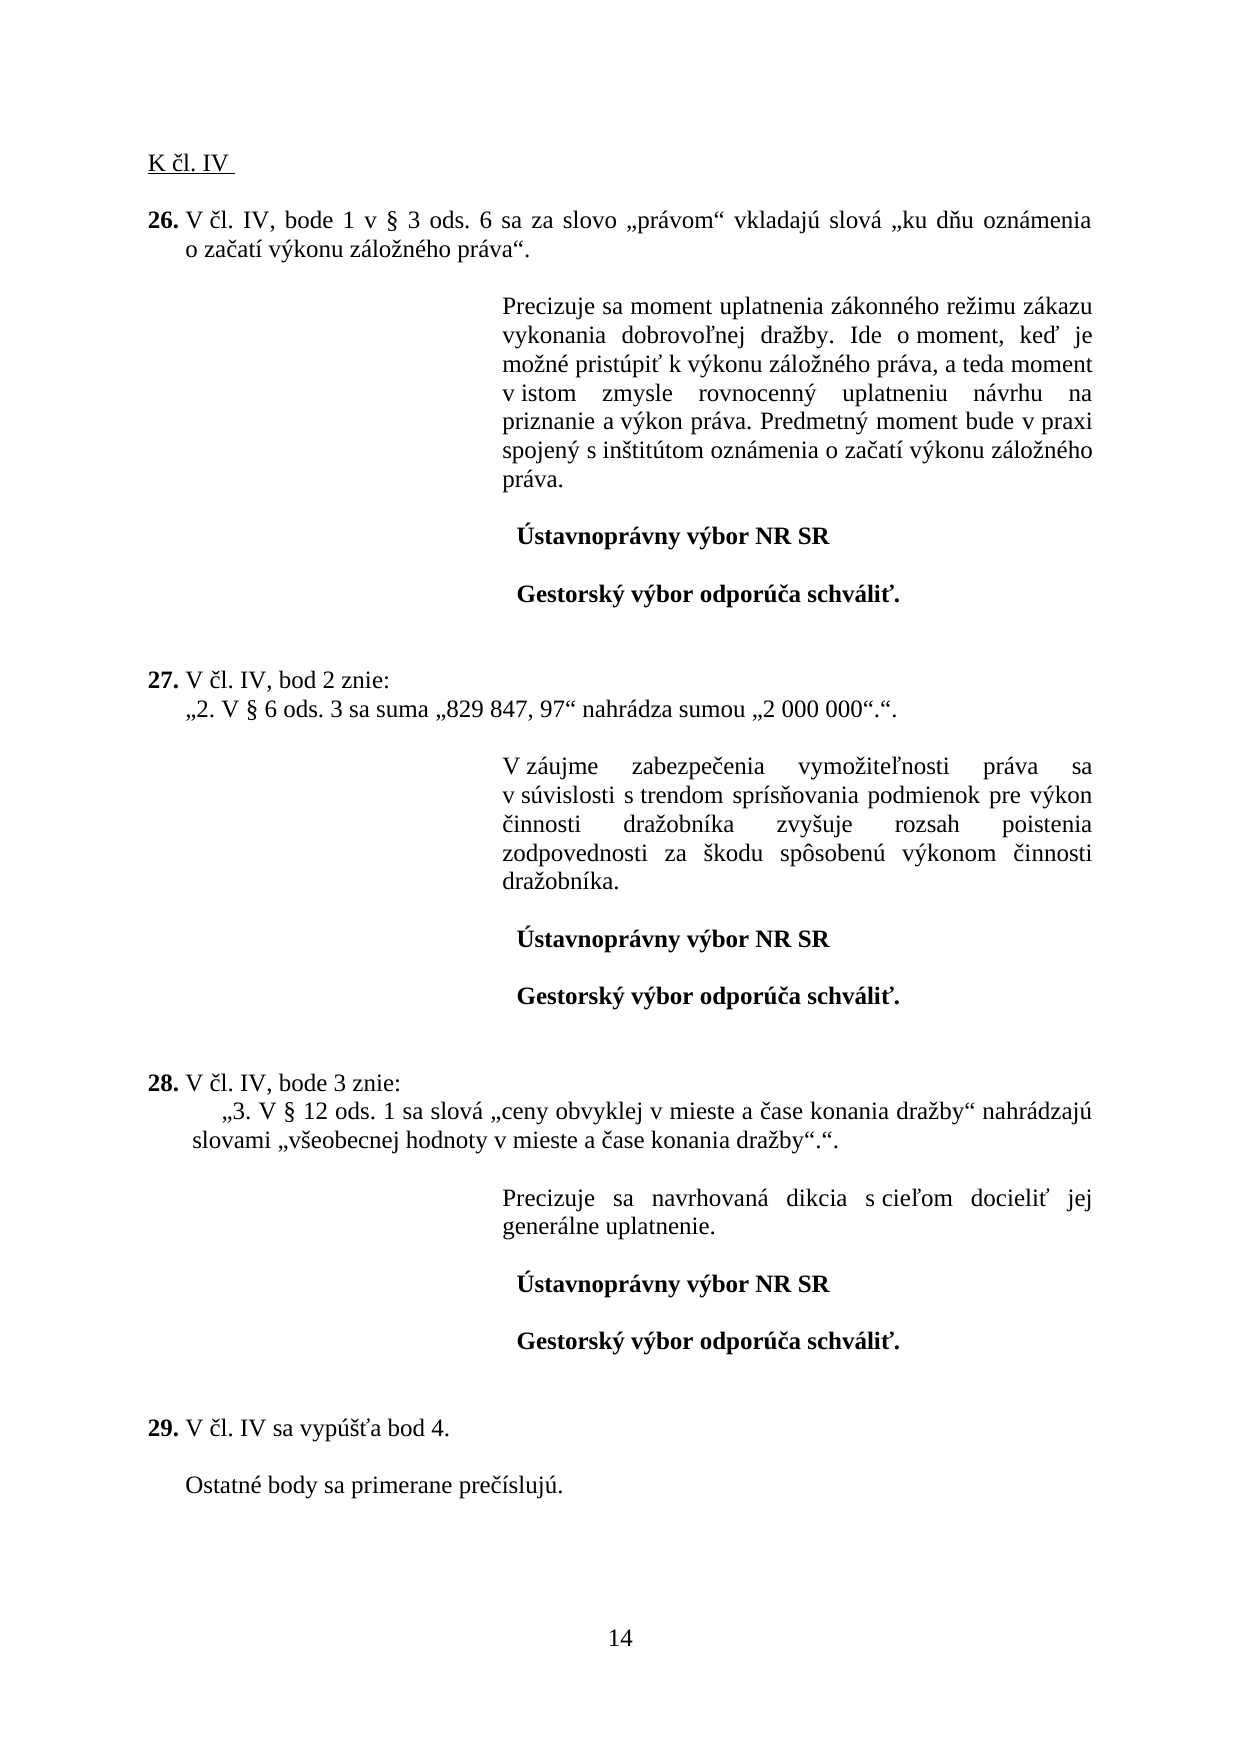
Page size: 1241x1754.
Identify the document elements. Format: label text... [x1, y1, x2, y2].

text Ústavnoprávny výbor NR SR [516, 521, 1093, 550]
list V čl. IV, bode 1 v § 3 ods. 6 sa za slovo „právom“ vkladajú slová „ku dňu oznámenia o začatí výkonu záložného práva“. [148, 205, 1093, 263]
list V čl. IV, bod 2 znie: [148, 665, 1093, 694]
text Gestorský výbor odporúča schváliť. [443, 1326, 1093, 1355]
text Precizuje sa moment uplatnenia zákonného režimu zákazu vykonania dobrovoľnej dražby. Ide o moment, keď je možné pristúpiť k výkonu záložného práva, a teda moment v istom zmysle rovnocenný uplatneniu návrhu na priznanie a výkon práva. Predmetný moment bude v praxi spojený s inštitútom oznámenia o začatí výkonu záložného práva. [502, 291, 1093, 493]
text V záujme zabezpečenia vymožiteľnosti práva sa v súvislosti s trendom sprísňovania podmienok pre výkon činnosti dražobníka zvyšuje rozsah poistenia zodpovednosti za škodu spôsobenú výkonom činnosti dražobníka. [502, 751, 1093, 895]
text Gestorský výbor odporúča schváliť. [443, 579, 1093, 608]
text Ústavnoprávny výbor NR SR [516, 924, 1093, 953]
text „2. V § 6 ods. 3 sa suma „829 847, 97“ nahrádza sumou „2 000 000“.“. [185, 694, 1093, 723]
text Ústavnoprávny výbor NR SR [516, 1269, 1093, 1298]
text K čl. IV [148, 148, 1093, 176]
list V čl. IV, bode 3 znie: [148, 1068, 1093, 1096]
text Precizuje sa navrhovaná dikcia s cieľom docieliť jej generálne uplatnenie. [502, 1183, 1093, 1240]
text Ostatné body sa primerane prečíslujú. [185, 1470, 1093, 1499]
text Gestorský výbor odporúča schváliť. [443, 981, 1093, 1010]
text „3. V § 12 ods. 1 sa slová „ceny obvyklej v mieste a čase konania dražby“ nahrádzajú slovami „všeobecnej hodnoty v mieste a čase konania dražby“.“. [192, 1096, 1093, 1154]
list V čl. IV sa vypúšťa bod 4. [148, 1413, 1093, 1441]
